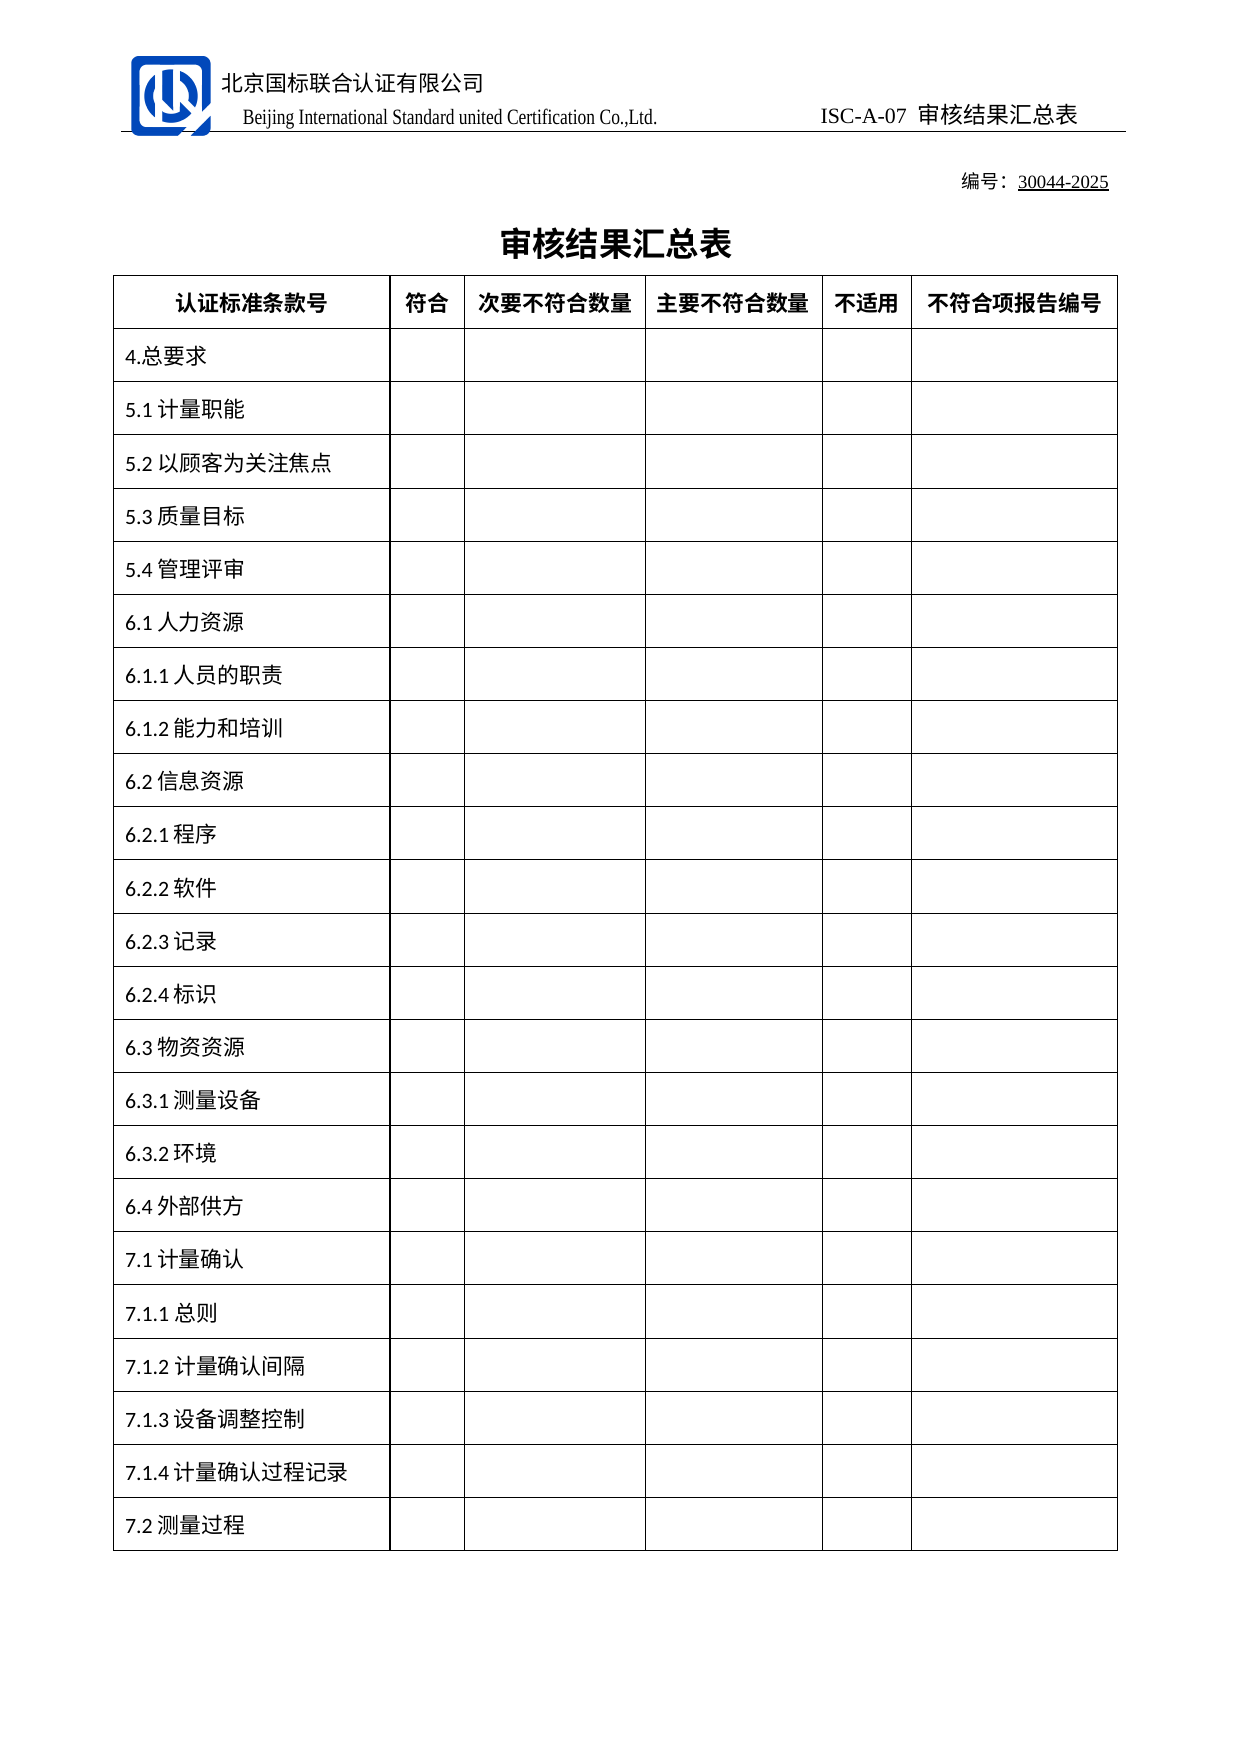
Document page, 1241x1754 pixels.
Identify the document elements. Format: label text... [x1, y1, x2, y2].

table_cell [912, 489, 1117, 541]
table_cell [823, 1073, 911, 1125]
table_cell [465, 967, 645, 1019]
table_cell [912, 754, 1117, 806]
table_cell [646, 329, 822, 381]
table_cell [646, 648, 822, 700]
table_cell [646, 967, 822, 1019]
table_cell [391, 595, 464, 647]
table_cell [823, 1285, 911, 1337]
table_cell [465, 754, 645, 806]
table_cell [823, 701, 911, 753]
table_cell 6.2信息资源 [114, 754, 389, 806]
table_cell [912, 701, 1117, 753]
table_cell [912, 329, 1117, 381]
table_cell [465, 860, 645, 912]
table_cell [646, 382, 822, 434]
table_cell [912, 648, 1117, 700]
table_cell [646, 435, 822, 487]
table_cell [646, 1073, 822, 1125]
table_cell [391, 1339, 464, 1391]
table_cell 7.1.1 总则 [114, 1285, 389, 1337]
table_cell [465, 1445, 645, 1497]
table_cell [391, 329, 464, 381]
table_cell 6.4外部供方 [114, 1179, 389, 1231]
table_cell 7.1.2 计量确认间隔 [114, 1339, 389, 1391]
table_cell [646, 701, 822, 753]
table_cell [465, 542, 645, 594]
table_cell [823, 382, 911, 434]
table_cell [465, 1126, 645, 1178]
table_cell [823, 754, 911, 806]
table_header 符合 [391, 276, 464, 328]
table_cell [646, 1020, 822, 1072]
table_cell 6.1.1人员的职责 [114, 648, 389, 700]
table_cell [646, 1126, 822, 1178]
table_cell [912, 1445, 1117, 1497]
table_cell [912, 1179, 1117, 1231]
table_cell 6.2.4标识 [114, 967, 389, 1019]
table_cell [465, 1020, 645, 1072]
table_cell [391, 1445, 464, 1497]
table_cell [823, 1179, 911, 1231]
table_cell [912, 435, 1117, 487]
table_cell [465, 1285, 645, 1337]
table_cell [391, 489, 464, 541]
table_cell [912, 1285, 1117, 1337]
table_cell [912, 1392, 1117, 1444]
table_cell [912, 967, 1117, 1019]
table_cell [912, 542, 1117, 594]
table_cell [391, 807, 464, 859]
table_cell 7.1.3设备调整控制 [114, 1392, 389, 1444]
table_cell [391, 1498, 464, 1550]
table_cell [465, 701, 645, 753]
table_cell [912, 1498, 1117, 1550]
table_cell [646, 860, 822, 912]
table_cell [391, 648, 464, 700]
picture [131, 56, 211, 136]
table_cell [391, 914, 464, 966]
table_cell 6.3.2环境 [114, 1126, 389, 1178]
table_cell [823, 489, 911, 541]
table_cell [646, 1339, 822, 1391]
table_cell [465, 1179, 645, 1231]
table_cell 6.3 物资资源 [114, 1020, 389, 1072]
table_cell [391, 754, 464, 806]
table_cell 5.2 以顾客为关注焦点 [114, 435, 389, 487]
table_cell 4.总要求 [114, 329, 389, 381]
table_cell [912, 1232, 1117, 1284]
table_cell [391, 860, 464, 912]
table_cell [465, 914, 645, 966]
text 编号：30044-2025 [123, 164, 1108, 196]
table_cell [823, 1020, 911, 1072]
table_cell [823, 1339, 911, 1391]
table_cell 6.3.1测量设备 [114, 1073, 389, 1125]
table_cell [391, 1073, 464, 1125]
table_cell [912, 382, 1117, 434]
table_cell 7.1计量确认 [114, 1232, 389, 1284]
table_cell 5.4 管理评审 [114, 542, 389, 594]
table_cell [646, 914, 822, 966]
table_cell [823, 914, 911, 966]
table_cell [823, 967, 911, 1019]
table_cell [823, 1392, 911, 1444]
table_cell [823, 1445, 911, 1497]
table_cell [465, 329, 645, 381]
table_cell 6.2.1程序 [114, 807, 389, 859]
table_cell [465, 807, 645, 859]
table_cell [646, 489, 822, 541]
table_cell [465, 1498, 645, 1550]
table_cell [465, 1232, 645, 1284]
table_cell [823, 435, 911, 487]
table_cell [823, 1498, 911, 1550]
table_cell [391, 382, 464, 434]
table_header 主要不符合数量 [646, 276, 822, 328]
table_cell [646, 1232, 822, 1284]
table_header 认证标准条款号 [114, 276, 389, 328]
table_cell [465, 595, 645, 647]
table_cell [465, 1073, 645, 1125]
table_cell [465, 648, 645, 700]
table_cell [912, 914, 1117, 966]
table_cell [391, 967, 464, 1019]
table_cell [391, 1020, 464, 1072]
table_cell [646, 595, 822, 647]
table_cell [391, 1392, 464, 1444]
table_cell [391, 1126, 464, 1178]
table_cell 6.2.2软件 [114, 860, 389, 912]
table_cell [823, 329, 911, 381]
table_cell [823, 860, 911, 912]
table_cell [646, 1285, 822, 1337]
table_cell [823, 1126, 911, 1178]
table_cell [912, 1020, 1117, 1072]
table_header 不符合项报告编号 [912, 276, 1117, 328]
table_cell [912, 860, 1117, 912]
table_cell 5.3 质量目标 [114, 489, 389, 541]
table_cell 6.2.3记录 [114, 914, 389, 966]
table_cell [912, 807, 1117, 859]
table_cell [465, 435, 645, 487]
table_cell [465, 382, 645, 434]
table_cell [912, 595, 1117, 647]
table_cell [465, 1339, 645, 1391]
table_cell 7.1.4计量确认过程记录 [114, 1445, 389, 1497]
table_cell [646, 807, 822, 859]
table_cell [391, 701, 464, 753]
table_cell [823, 542, 911, 594]
table_cell 5.1 计量职能 [114, 382, 389, 434]
text 审核结果汇总表 [123, 210, 1108, 275]
table_cell [823, 595, 911, 647]
table_cell [646, 754, 822, 806]
table_cell 7.2 测量过程 [114, 1498, 389, 1550]
table_cell [912, 1073, 1117, 1125]
table_cell [646, 1498, 822, 1550]
table_header 次要不符合数量 [465, 276, 645, 328]
table_cell [823, 648, 911, 700]
table_cell [465, 489, 645, 541]
table_cell [391, 542, 464, 594]
table_cell [912, 1339, 1117, 1391]
table_cell [391, 1232, 464, 1284]
table_cell [391, 435, 464, 487]
table_cell [646, 1392, 822, 1444]
table_cell [465, 1392, 645, 1444]
table_cell [646, 542, 822, 594]
table_cell 6.1人力资源 [114, 595, 389, 647]
table_cell [391, 1285, 464, 1337]
table_cell 6.1.2能力和培训 [114, 701, 389, 753]
table_cell [823, 1232, 911, 1284]
table_cell [823, 807, 911, 859]
table_cell [391, 1179, 464, 1231]
table_header 不适用 [823, 276, 911, 328]
table_cell [646, 1445, 822, 1497]
table_cell [646, 1179, 822, 1231]
table_cell [912, 1126, 1117, 1178]
